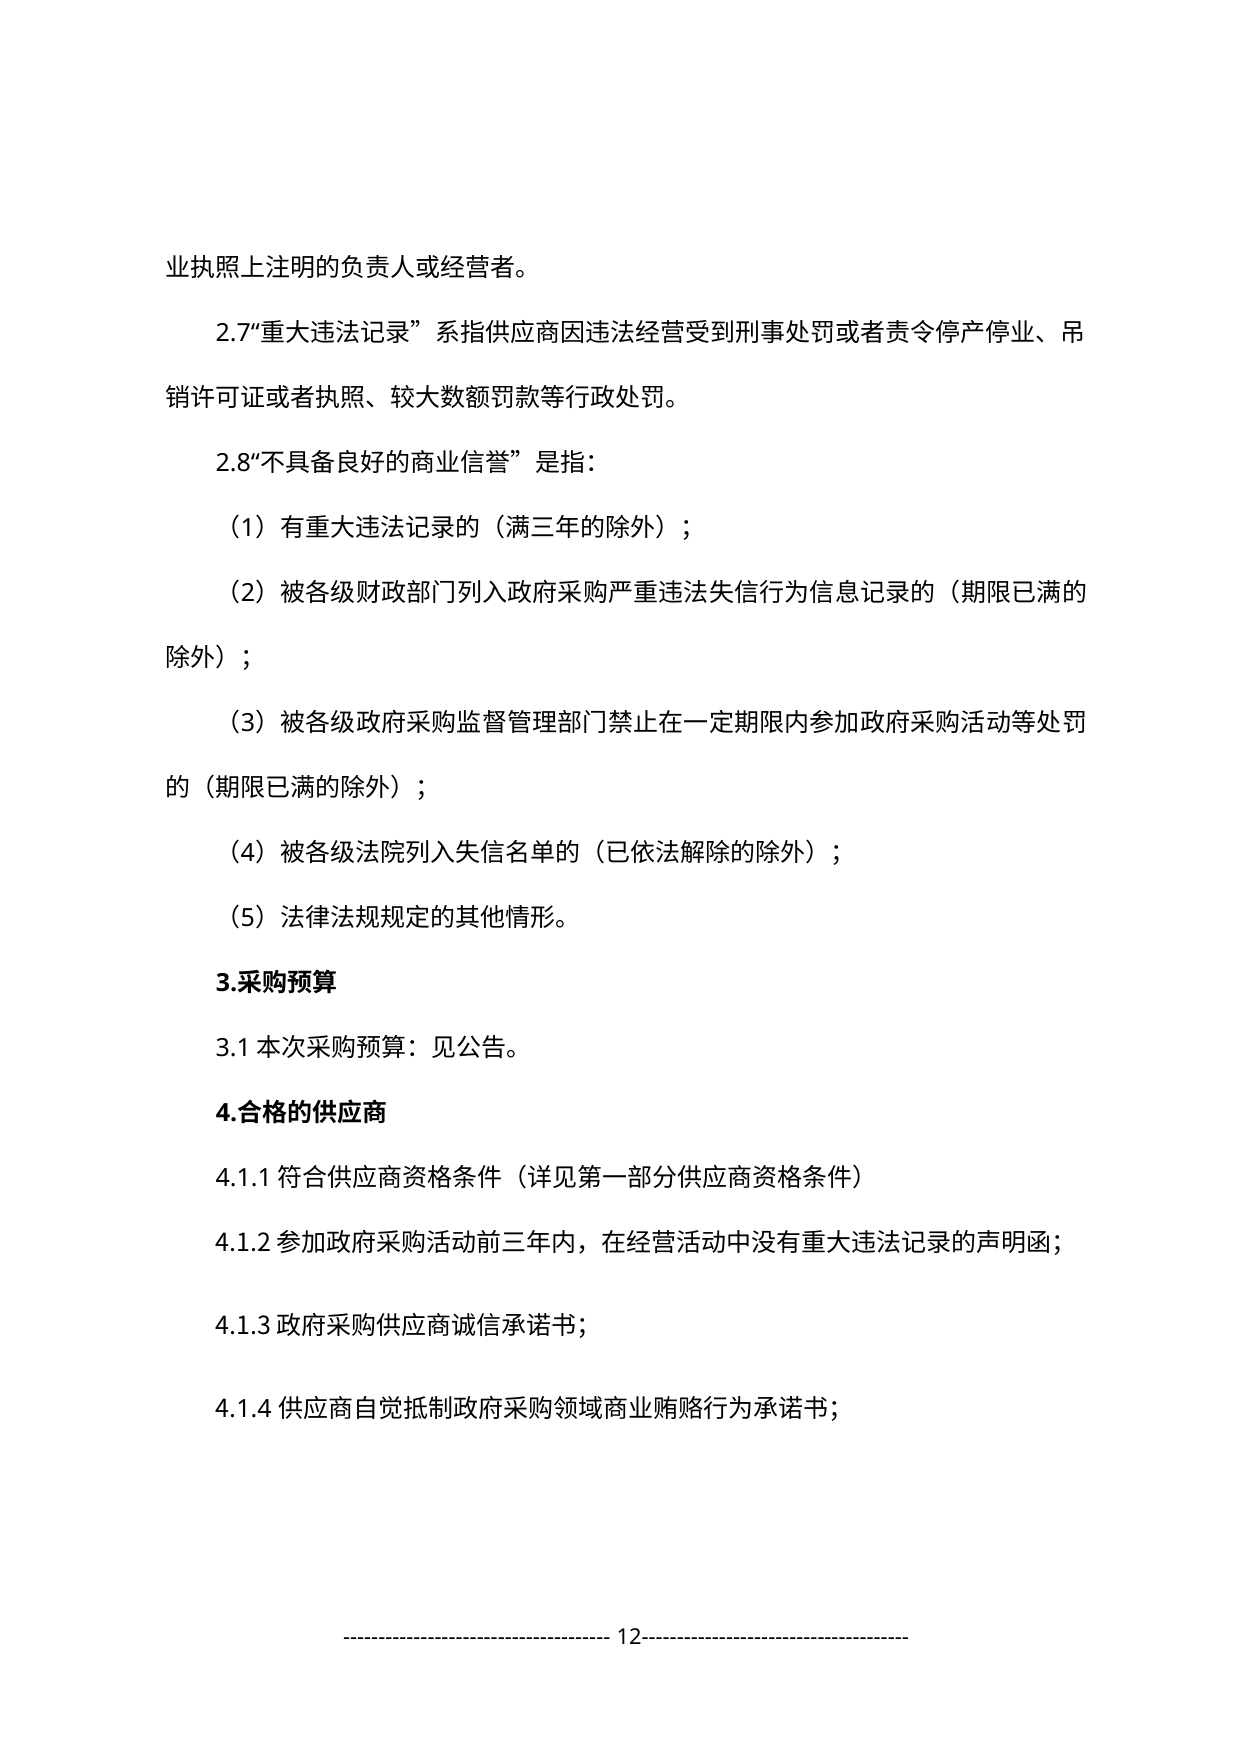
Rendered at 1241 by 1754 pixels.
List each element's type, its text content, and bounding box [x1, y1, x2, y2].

text 4.1.2参加政府采购活动前三年内，在经营活动中没有重大违法记录的声明函； [165, 1208, 1087, 1273]
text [165, 233, 1087, 298]
text 4.1.1符合供应商资格条件（详见第一部分供应商资格条件） [165, 1143, 1087, 1208]
text （5）法律法规规定的其他情形。 [165, 883, 1087, 948]
text 4.1.3 政府采购供应商诚信承诺书； [165, 1291, 1087, 1356]
text （2）被各级财政部门列入政府采购严重违法失信行为信息记录的（期限已满的除外）； [165, 558, 1087, 688]
text 3.采购预算 [165, 948, 1087, 1013]
text （3）被各级政府采购监督管理部门禁止在一定期限内参加政府采购活动等处罚的（期限已满的除外）； [165, 688, 1087, 818]
text （4）被各级法院列入失信名单的（已依法解除的除外）； [165, 818, 1087, 883]
text 3.1本次采购预算：见公告。 [165, 1013, 1087, 1078]
text 2.8“不具备良好的商业信誉”是指： [165, 428, 1087, 493]
text （1）有重大违法记录的（满三年的除外）； [165, 493, 1087, 558]
text 4.1.4 供应商自觉抵制政府采购领域商业贿赂行为承诺书； [165, 1374, 1087, 1439]
text 2.7“重大违法记录”系指供应商因违法经营受到刑事处罚或者责令停产停业、吊销许可证或者执照、较大数额罚款等行政处罚。 [165, 298, 1087, 428]
text 4.合格的供应商 [165, 1078, 1087, 1143]
